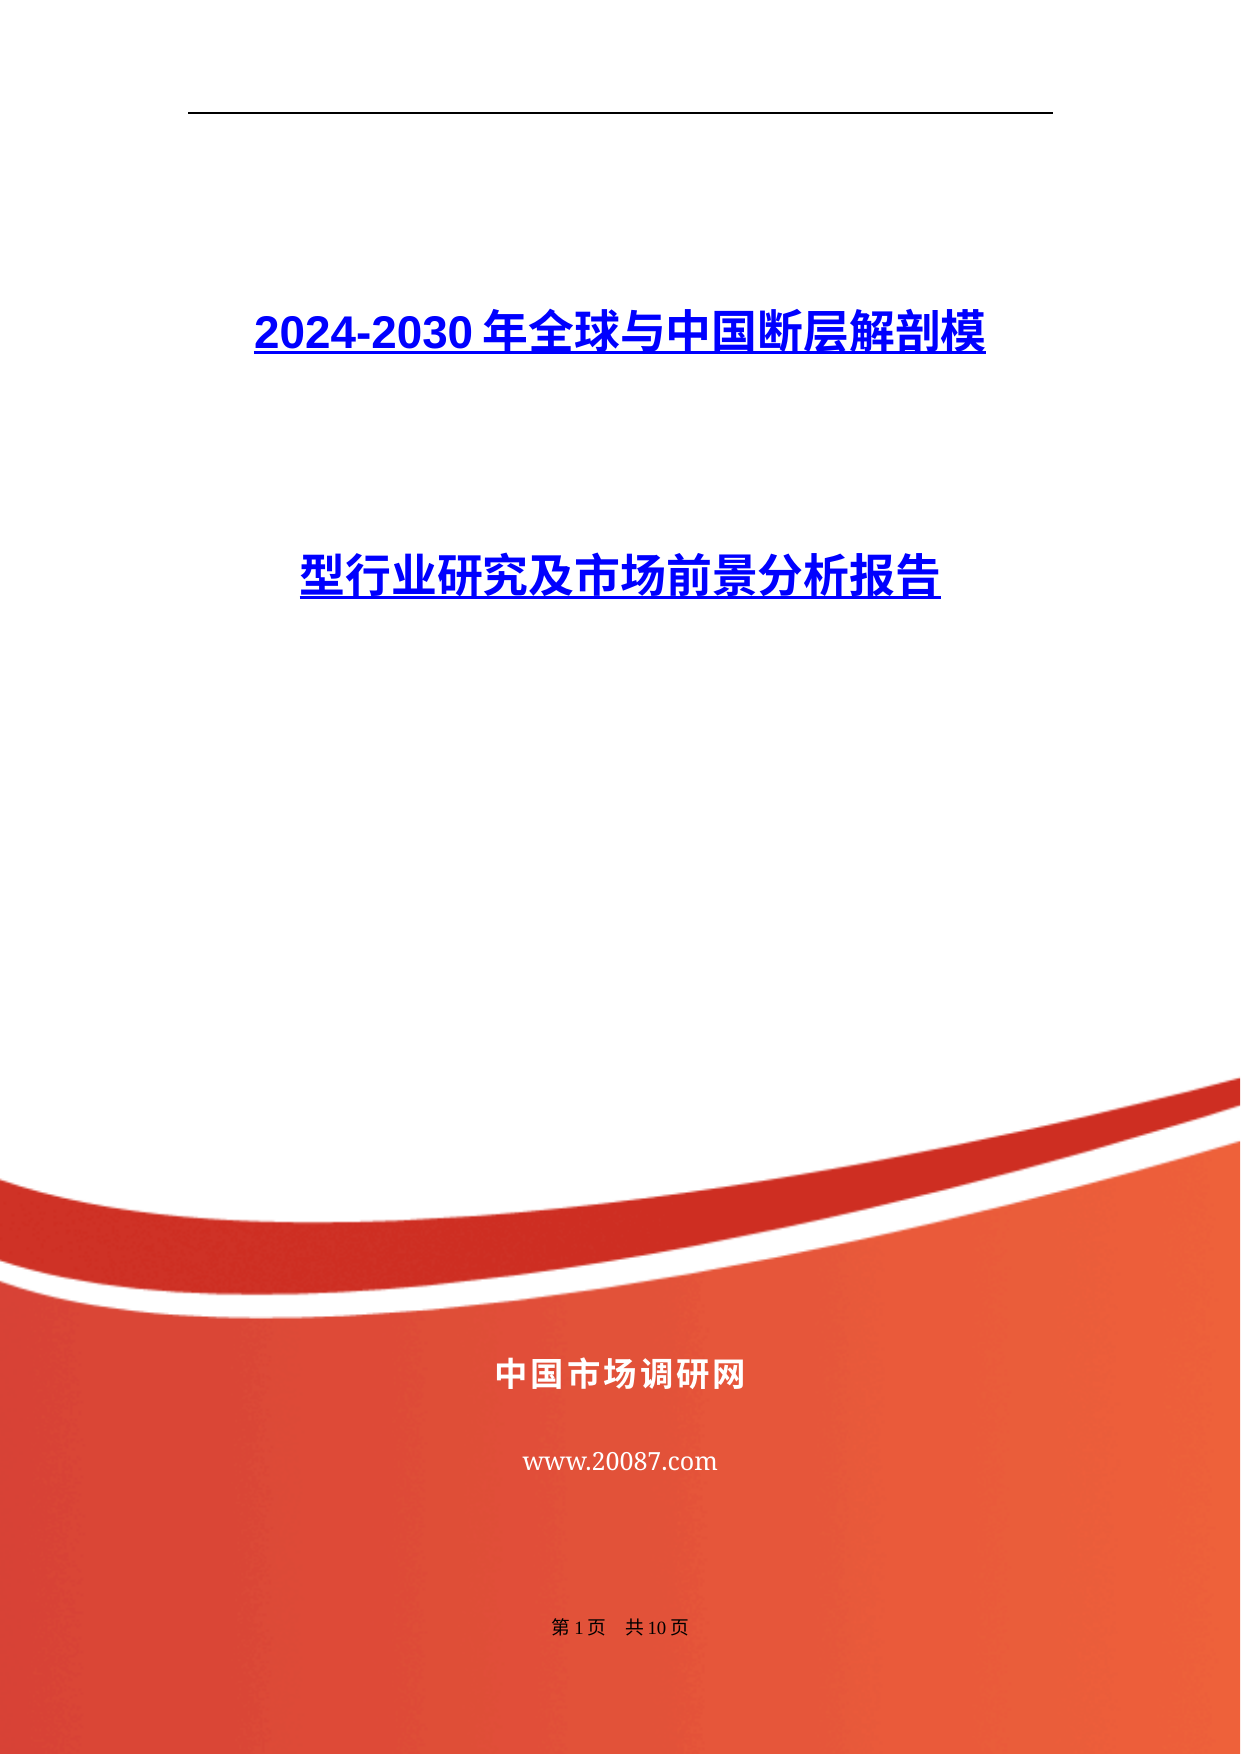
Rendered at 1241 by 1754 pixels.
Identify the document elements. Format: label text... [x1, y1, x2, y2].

text www.20087.com [187, 1428, 1053, 1493]
table_header 2024-2030年全球与中国断层解剖模型行业研究及市场前景分析报告 [188, 207, 1053, 773]
picture [0, 1006, 1241, 1754]
subtitle 中国市场调研网 [187, 1339, 1053, 1404]
